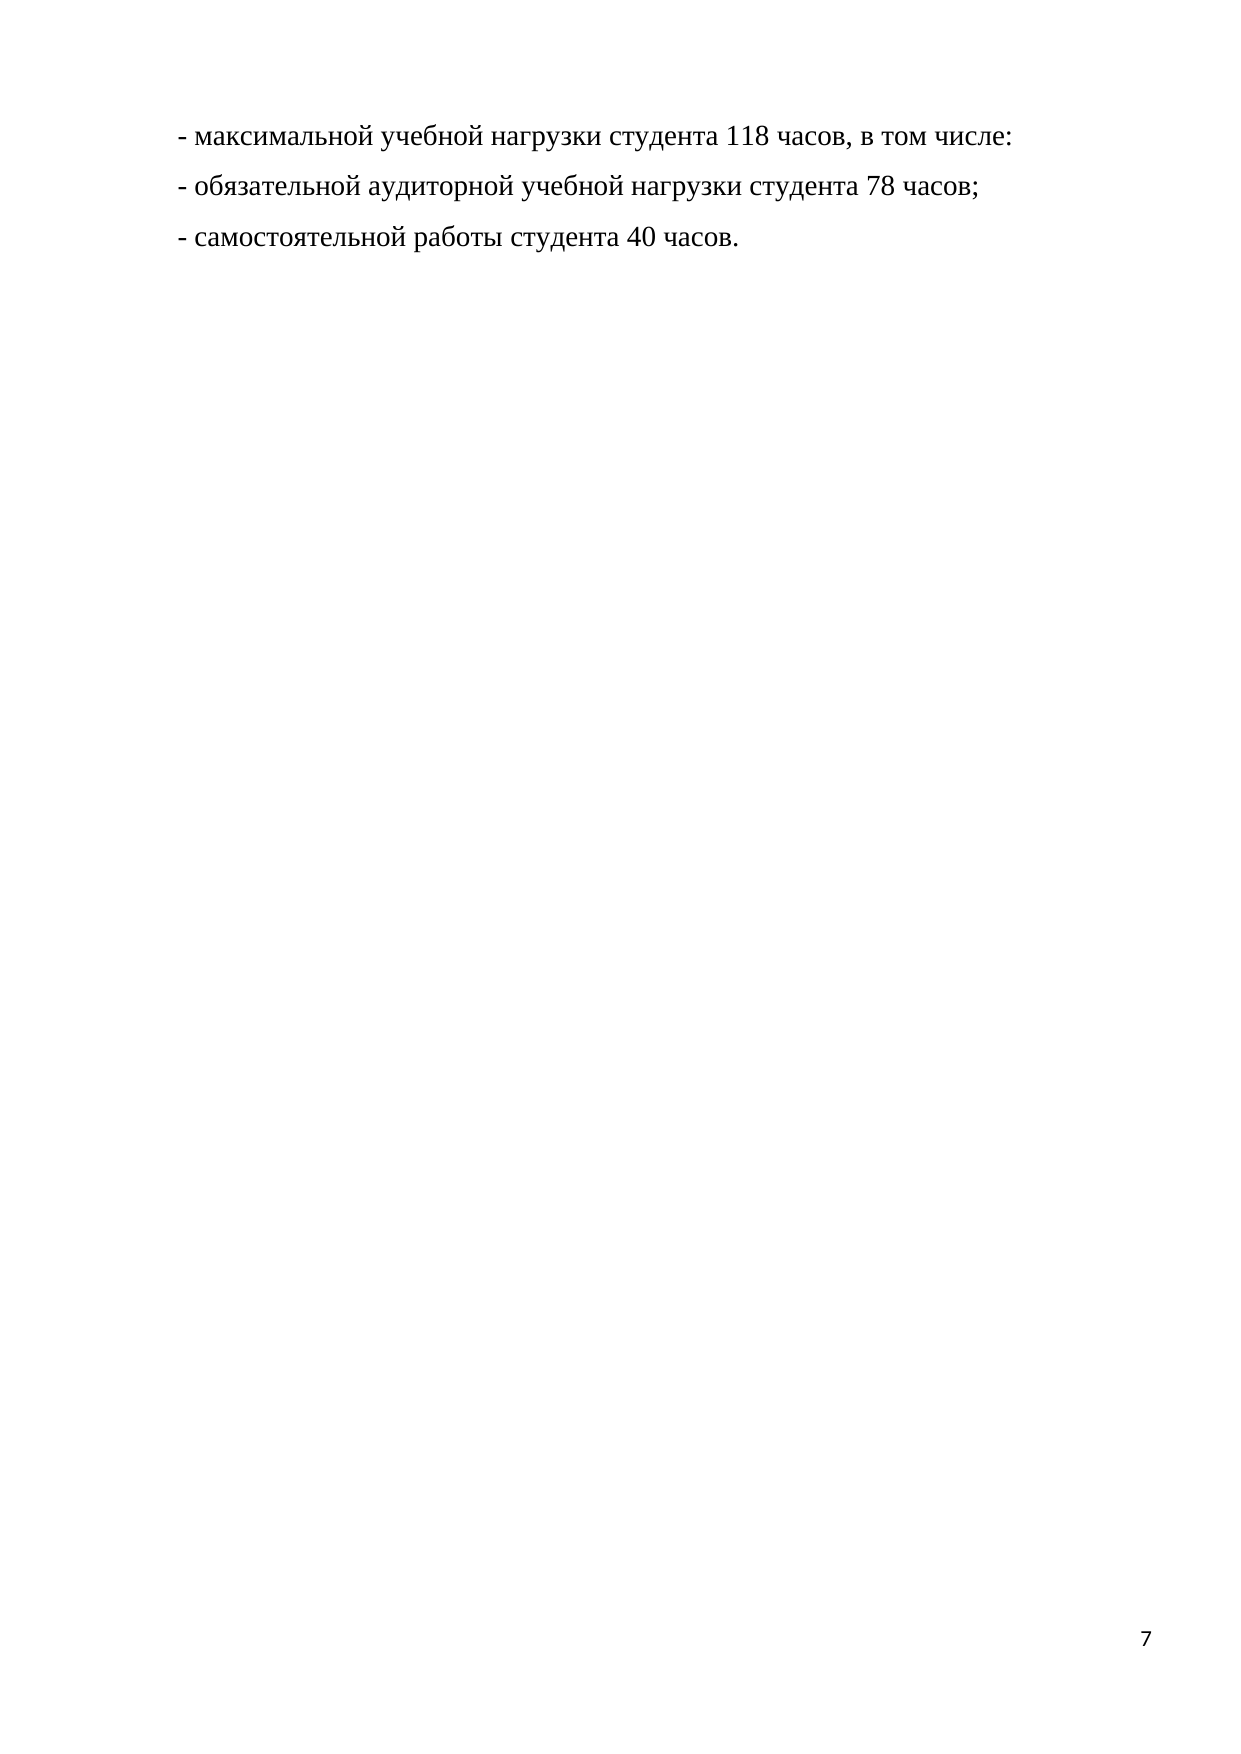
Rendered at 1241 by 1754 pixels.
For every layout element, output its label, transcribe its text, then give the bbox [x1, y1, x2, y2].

text - максимальной учебной нагрузки студента 118 часов, в том числе: [177, 118, 1152, 152]
text - самостоятельной работы студента 40 часов. [177, 219, 1152, 252]
text - обязательной аудиторной учебной нагрузки студента 78 часов; [177, 168, 1152, 202]
